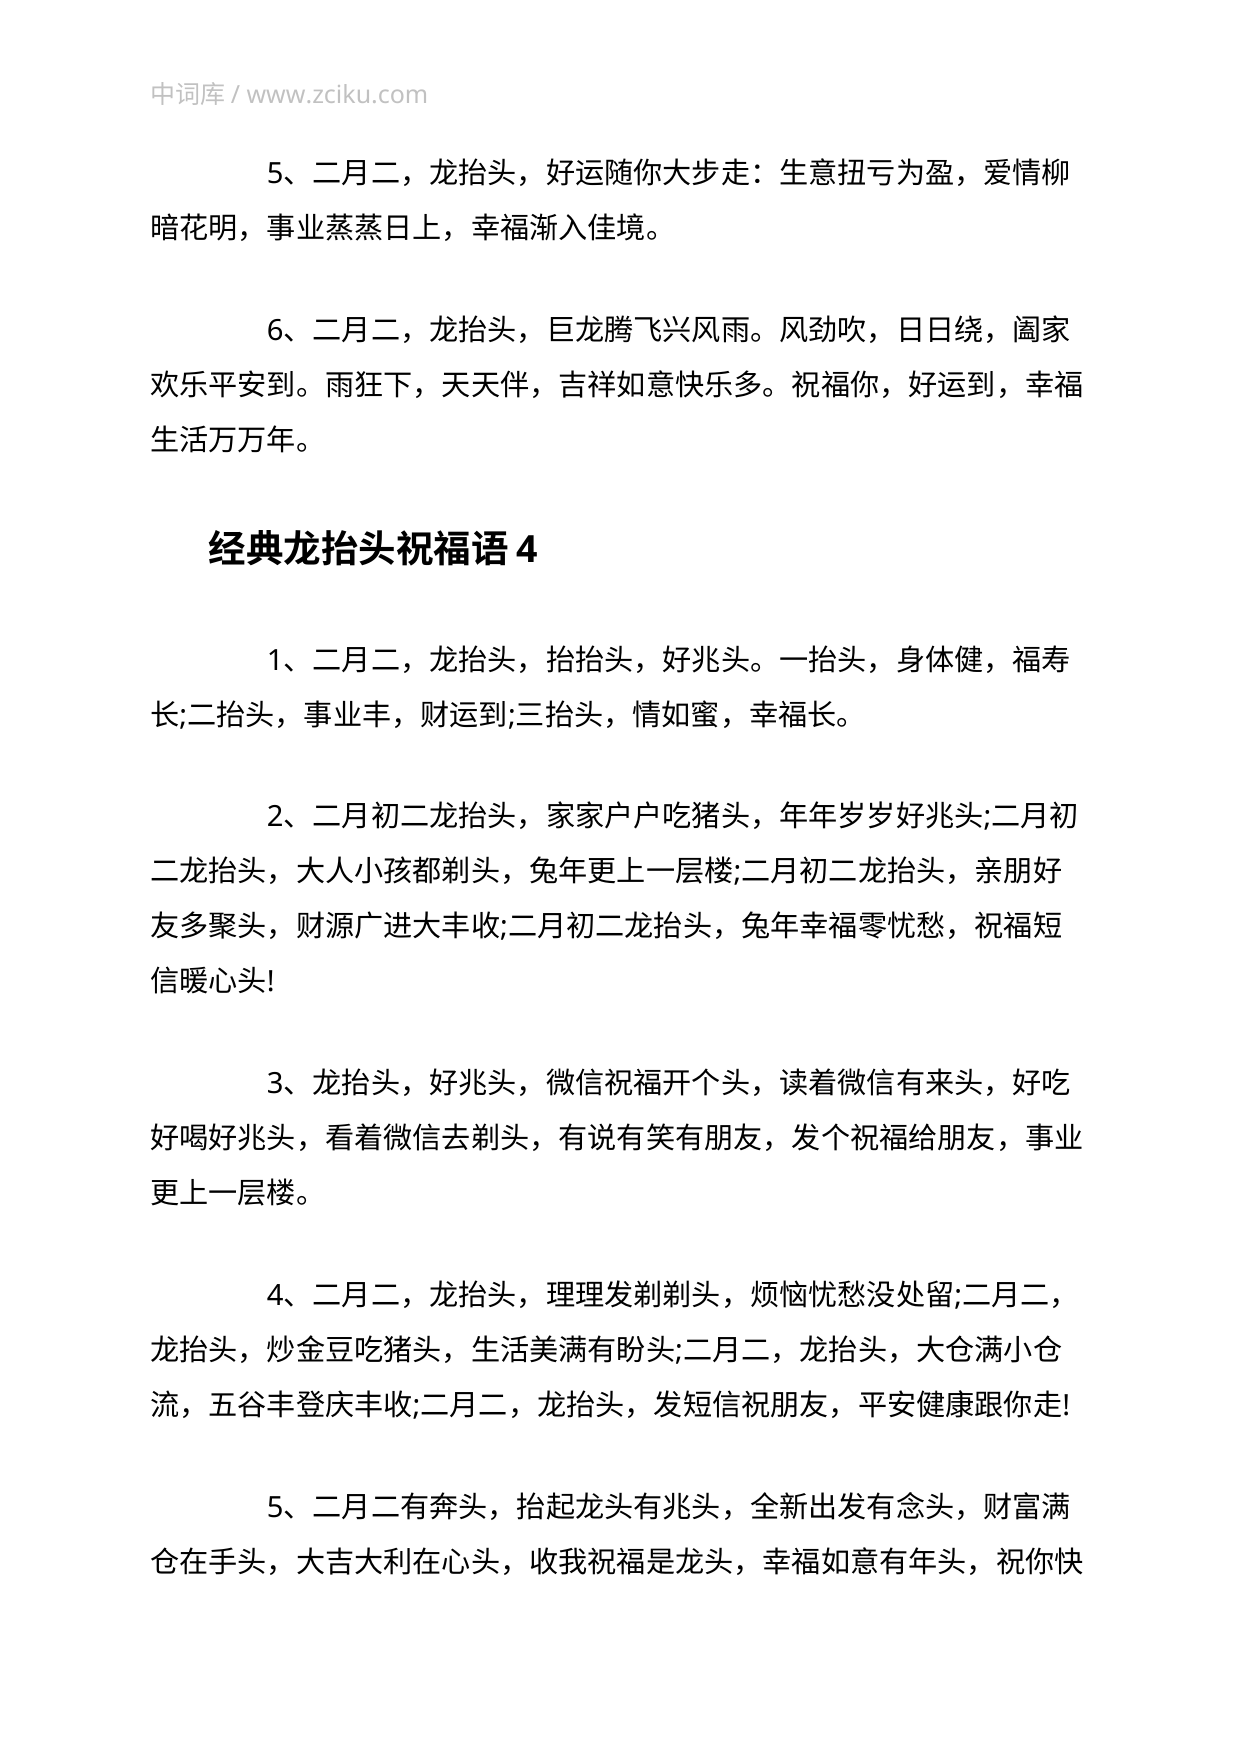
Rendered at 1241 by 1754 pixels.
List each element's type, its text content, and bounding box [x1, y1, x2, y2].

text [150, 1484, 1090, 1581]
text 1、二月二，龙抬头，抬抬头，好兆头。一抬头，身体健，福寿长;二抬头，事业丰，财运到;三抬头，情如蜜，幸福长。 [150, 636, 1090, 733]
text 2、二月初二龙抬头，家家户户吃猪头，年年岁岁好兆头;二月初二龙抬头，大人小孩都剃头，兔年更上一层楼;二月初二龙抬头，亲朋好友多聚头，财源广进大丰收;二月初二龙抬头，兔年幸福零忧愁，祝福短信暖心头! [150, 793, 1090, 1000]
text 经典龙抬头祝福语4 [150, 518, 1090, 573]
text 5、二月二，龙抬头，好运随你大步走：生意扭亏为盈，爱情柳暗花明，事业蒸蒸日上，幸福渐入佳境。 [150, 150, 1090, 247]
text 6、二月二，龙抬头，巨龙腾飞兴风雨。风劲吹，日日绕，阖家欢乐平安到。雨狂下，天天伴，吉祥如意快乐多。祝福你，好运到，幸福生活万万年。 [150, 307, 1090, 459]
text 4、二月二，龙抬头，理理发剃剃头，烦恼忧愁没处留;二月二，龙抬头，炒金豆吃猪头，生活美满有盼头;二月二，龙抬头，大仓满小仓流，五谷丰登庆丰收;二月二，龙抬头，发短信祝朋友，平安健康跟你走! [150, 1272, 1090, 1424]
text 3、龙抬头，好兆头，微信祝福开个头，读着微信有来头，好吃好喝好兆头，看着微信去剃头，有说有笑有朋友，发个祝福给朋友，事业更上一层楼。 [150, 1060, 1090, 1212]
